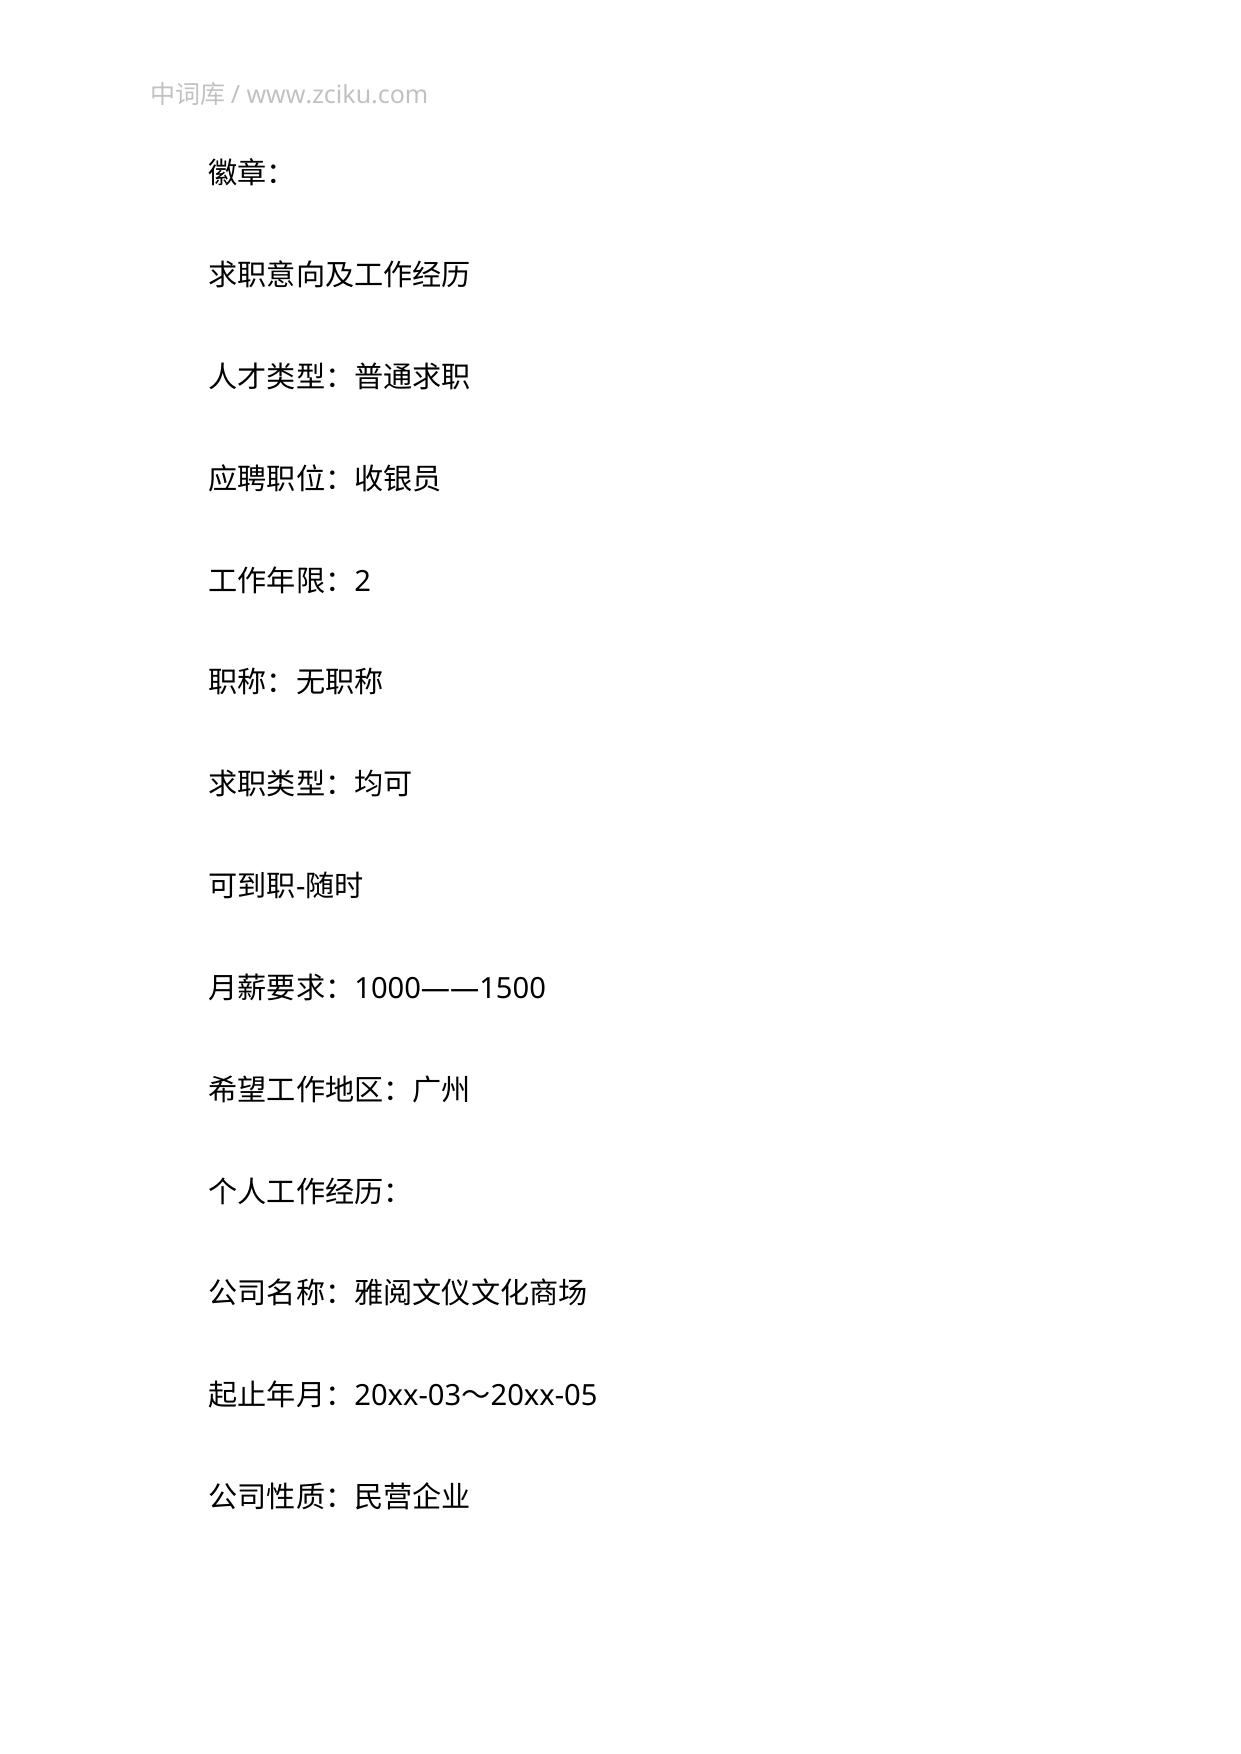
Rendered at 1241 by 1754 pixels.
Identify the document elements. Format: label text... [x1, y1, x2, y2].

text 公司名称：雅阅文仪文化商场 [150, 1270, 1090, 1312]
text 应聘职位：收银员 [150, 455, 1090, 498]
text 求职类型：均可 [150, 761, 1090, 803]
text 人才类型：普通求职 [150, 353, 1090, 396]
text 起止年月：20xx-03～20xx-05 [150, 1372, 1090, 1414]
text 徽章： [150, 150, 1090, 192]
text 求职意向及工作经历 [150, 252, 1090, 294]
text 个人工作经历： [150, 1168, 1090, 1211]
text 可到职-随时 [150, 863, 1090, 905]
text 公司性质：民营企业 [150, 1474, 1090, 1516]
text 职称：无职称 [150, 659, 1090, 701]
text 月薪要求：1000——1500 [150, 964, 1090, 1007]
text 工作年限：2 [150, 557, 1090, 599]
text 希望工作地区：广州 [150, 1067, 1090, 1109]
